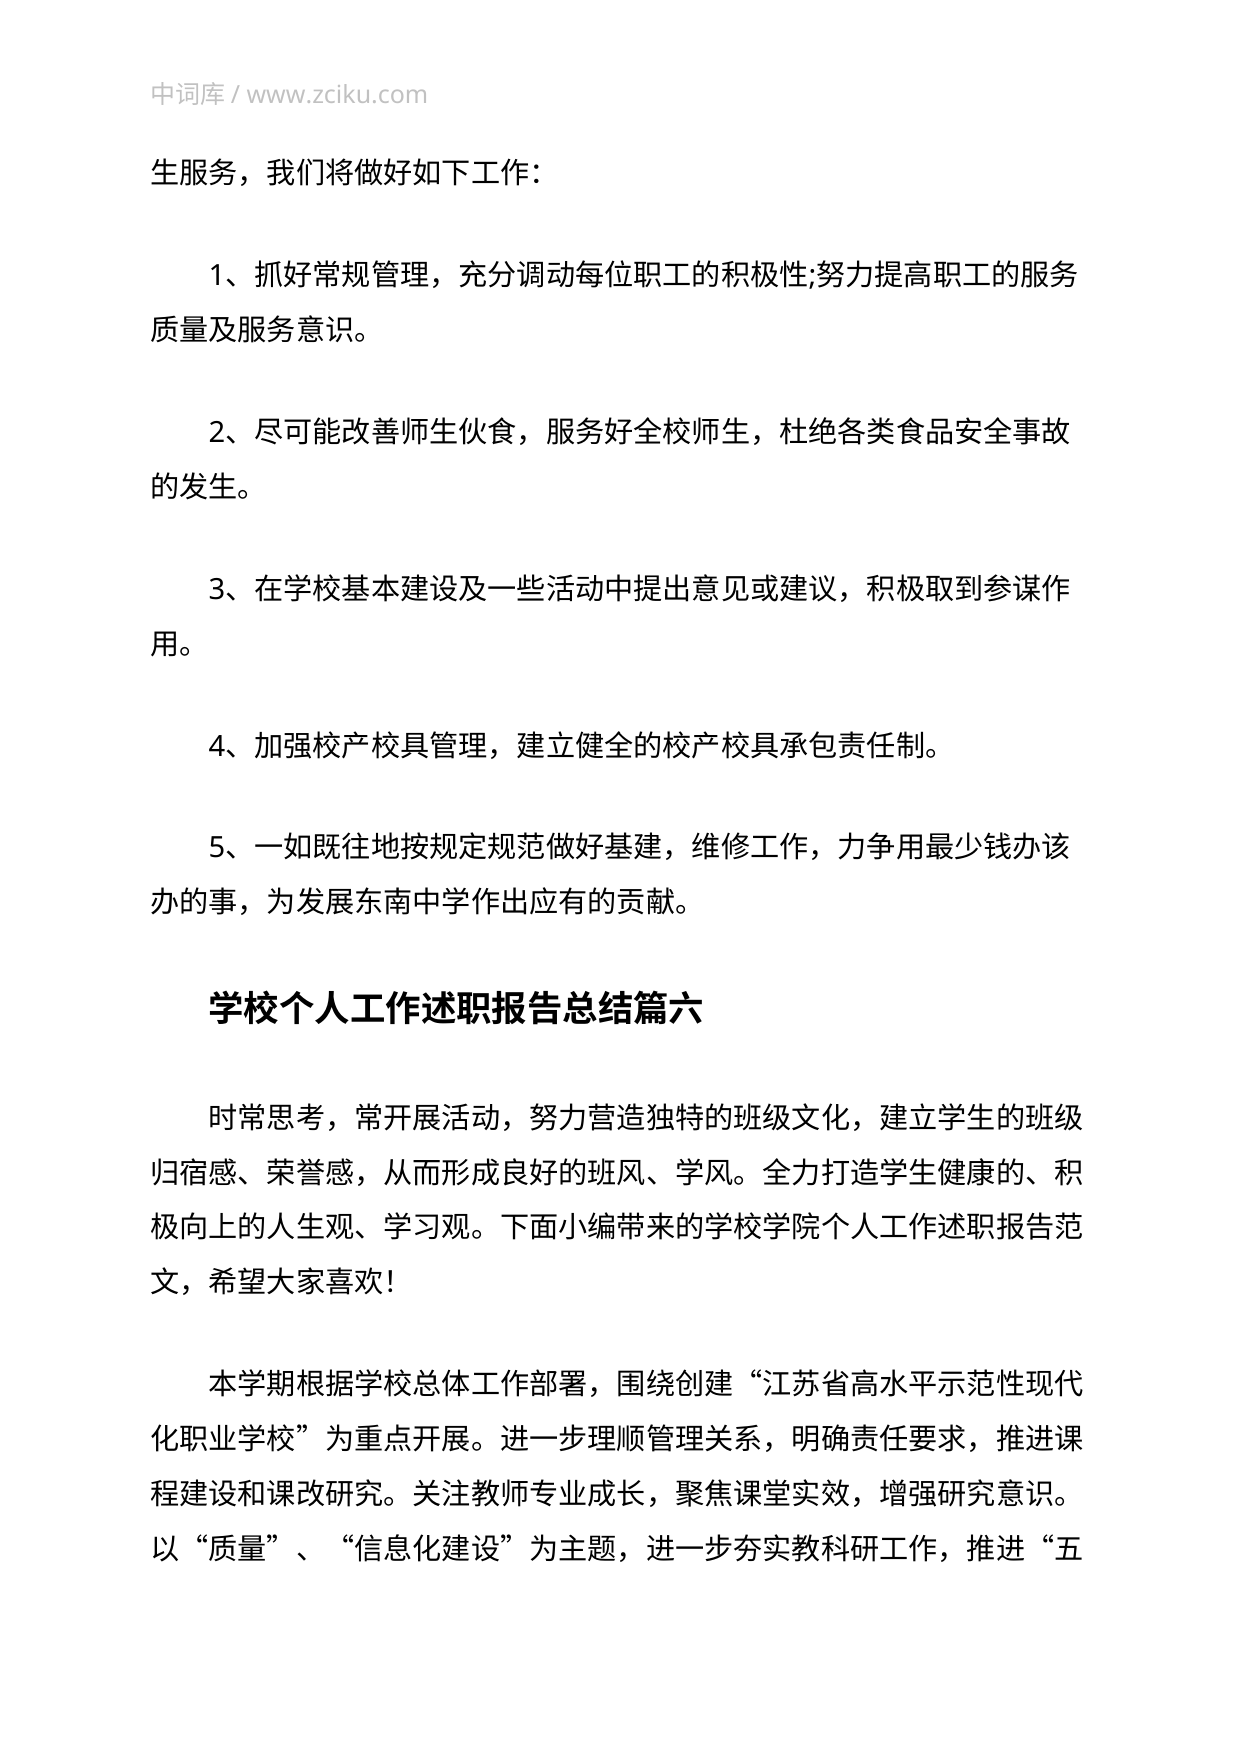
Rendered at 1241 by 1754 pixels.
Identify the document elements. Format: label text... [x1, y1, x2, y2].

text 4、加强校产校具管理，建立健全的校产校具承包责任制。 [150, 722, 1090, 764]
text 1、抓好常规管理，充分调动每位职工的积极性;努力提高职工的服务质量及服务意识。 [150, 252, 1090, 349]
text 时常思考，常开展活动，努力营造独特的班级文化，建立学生的班级归宿感、荣誉感，从而形成良好的班风、学风。全力打造学生健康的、积极向上的人生观、学习观。下面小编带来的学校学院个人工作述职报告范文，希望大家喜欢！ [150, 1094, 1090, 1301]
text 学校个人工作述职报告总结篇六 [150, 981, 1090, 1032]
text 3、在学校基本建设及一些活动中提出意见或建议，积极取到参谋作用。 [150, 565, 1090, 663]
text 2、尽可能改善师生伙食，服务好全校师生，杜绝各类食品安全事故的发生。 [150, 408, 1090, 506]
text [150, 150, 1090, 192]
text 5、一如既往地按规定规范做好基建，维修工作，力争用最少钱办该办的事，为发展东南中学作出应有的贡献。 [150, 824, 1090, 921]
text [150, 1361, 1090, 1568]
